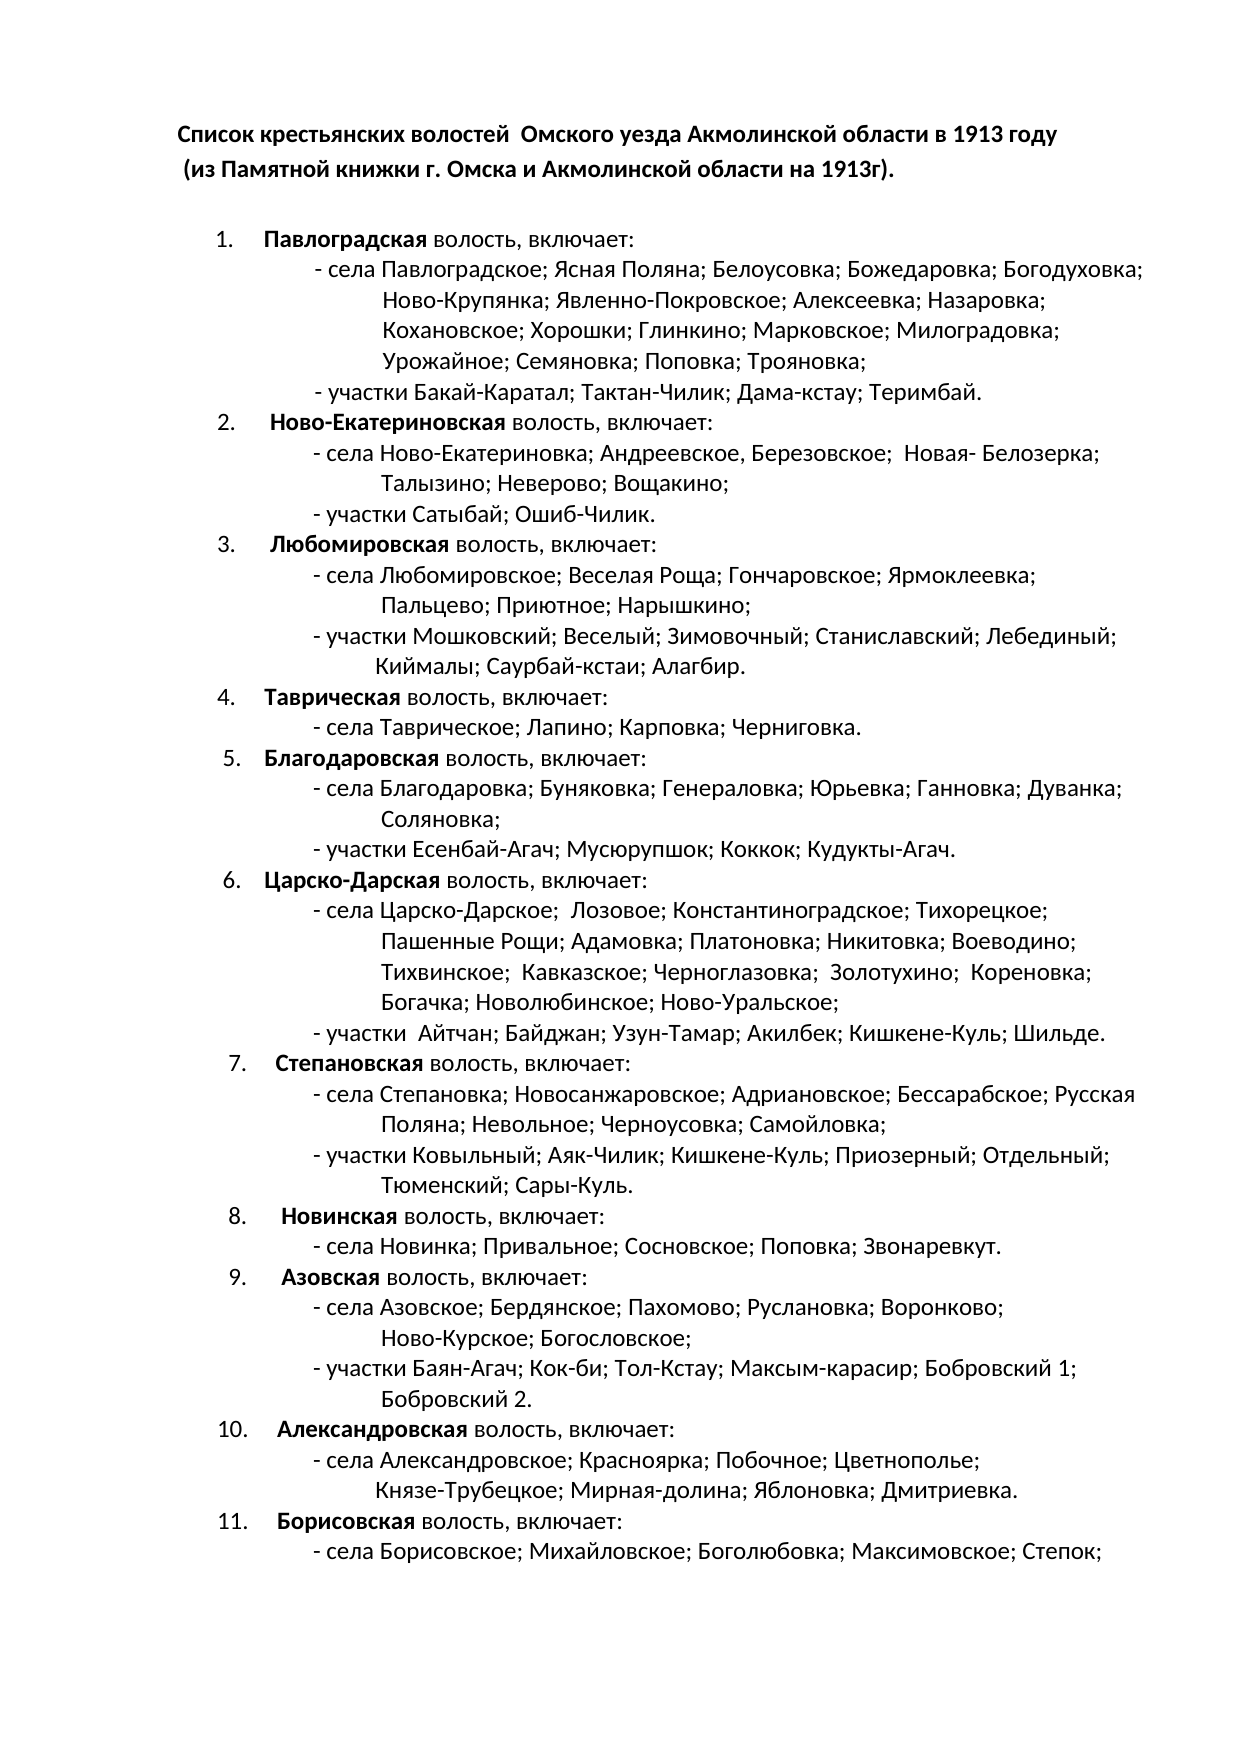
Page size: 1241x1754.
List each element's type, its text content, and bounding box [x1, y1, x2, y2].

text - села Азовское; Бердянское; Пахомово; Руслановка; Воронково; [177, 1291, 1152, 1322]
text - участки Ковыльный; Аяк-Чилик; Кишкене-Куль; Приозерный; Отдельный; [177, 1139, 1152, 1169]
text - села Ново-Екатериновка; Андреевское, Березовское; Новая- Белозерка; [177, 437, 1152, 467]
text Список крестьянских волостей Омского уезда Акмолинской области в 1913 году [177, 118, 1152, 149]
text - села Царско-Дарское; Лозовое; Константиноградское; Тихорецкое; [177, 894, 1152, 925]
text Богачка; Новолюбинское; Ново-Уральское; [177, 986, 1152, 1017]
text - участки Мошковский; Веселый; Зимовочный; Станиславский; Лебединый; [177, 620, 1152, 650]
text Пашенные Рощи; Адамовка; Платоновка; Никитовка; Воеводино; [177, 925, 1152, 956]
text 6. Царско-Дарская волость, включает: [177, 864, 1152, 894]
text 3. Любомировская волость, включает: [177, 528, 1152, 559]
text Бобровский 2. [177, 1383, 1152, 1413]
text Пальцево; Приютное; Нарышкино; [177, 589, 1152, 620]
text 7. Степановская волость, включает: [177, 1047, 1152, 1078]
text 2. Ново-Екатериновская волость, включает: [177, 406, 1152, 437]
text Князе-Трубецкое; Мирная-долина; Яблоновка; Дмитриевка. [177, 1474, 1152, 1505]
text 9. Азовская волость, включает: [177, 1261, 1152, 1291]
text 10. Александровская волость, включает: [177, 1413, 1152, 1444]
text - села Новинка; Привальное; Сосновское; Поповка; Звонаревкут. [177, 1230, 1152, 1261]
text Ново-Курское; Богословское; [177, 1322, 1152, 1352]
text - села Александровское; Красноярка; Побочное; Цветнополье; [177, 1444, 1152, 1474]
list Ново-Крупянка; Явленно-Покровское; Алексеевка; Назаровка; [252, 284, 1152, 315]
text - участки Баян-Агач; Кок-би; Тол-Кстау; Максым-карасир; Бобровский 1; [177, 1352, 1152, 1383]
text Киймалы; Саурбай-кстаи; Алагбир. [177, 650, 1152, 681]
text 8. Новинская волость, включает: [177, 1200, 1152, 1230]
list - участки Бакай-Каратал; Тактан-Чилик; Дама-кстау; Теримбай. [252, 376, 1152, 406]
text Соляновка; [177, 803, 1152, 833]
list Урожайное; Семяновка; Поповка; Трояновка; [252, 345, 1152, 376]
list Кохановское; Хорошки; Глинкино; Марковское; Милоградовка; [252, 315, 1152, 345]
text 5. Благодаровская волость, включает: [177, 742, 1152, 772]
text 4. Таврическая волость, включает: [177, 681, 1152, 711]
text - села Таврическое; Лапино; Карповка; Черниговка. [177, 711, 1152, 742]
text - села Борисовское; Михайловское; Боголюбовка; Максимовское; Степок; [177, 1536, 1152, 1566]
text - села Благодаровка; Буняковка; Генераловка; Юрьевка; Ганновка; Дуванка; [177, 772, 1152, 803]
list Павлоградская волость, включает: [215, 223, 1152, 254]
text Тихвинское; Кавказское; Черноглазовка; Золотухино; Кореновка; [177, 956, 1152, 986]
text - села Любомировское; Веселая Роща; Гончаровское; Ярмоклеевка; [177, 559, 1152, 589]
text Тюменский; Сары-Куль. [177, 1169, 1152, 1200]
text - участки Айтчан; Байджан; Узун-Тамар; Акилбек; Кишкене-Куль; Шильде. [177, 1017, 1152, 1047]
text - села Степановка; Новосанжаровское; Адриановское; Бессарабское; Русская [177, 1078, 1152, 1108]
list - села Павлоградское; Ясная Поляна; Белоусовка; Божедаровка; Богодуховка; [252, 254, 1152, 284]
text Талызино; Неверово; Вощакино; [177, 467, 1152, 498]
text Поляна; Невольное; Черноусовка; Самойловка; [177, 1108, 1152, 1139]
text - участки Есенбай-Агач; Мусюрупшок; Коккок; Кудукты-Агач. [177, 833, 1152, 864]
text (из Памятной книжки г. Омска и Акмолинской области на 1913г). [177, 153, 1152, 184]
text 11. Борисовская волость, включает: [177, 1505, 1152, 1536]
text - участки Сатыбай; Ошиб-Чилик. [177, 498, 1152, 528]
